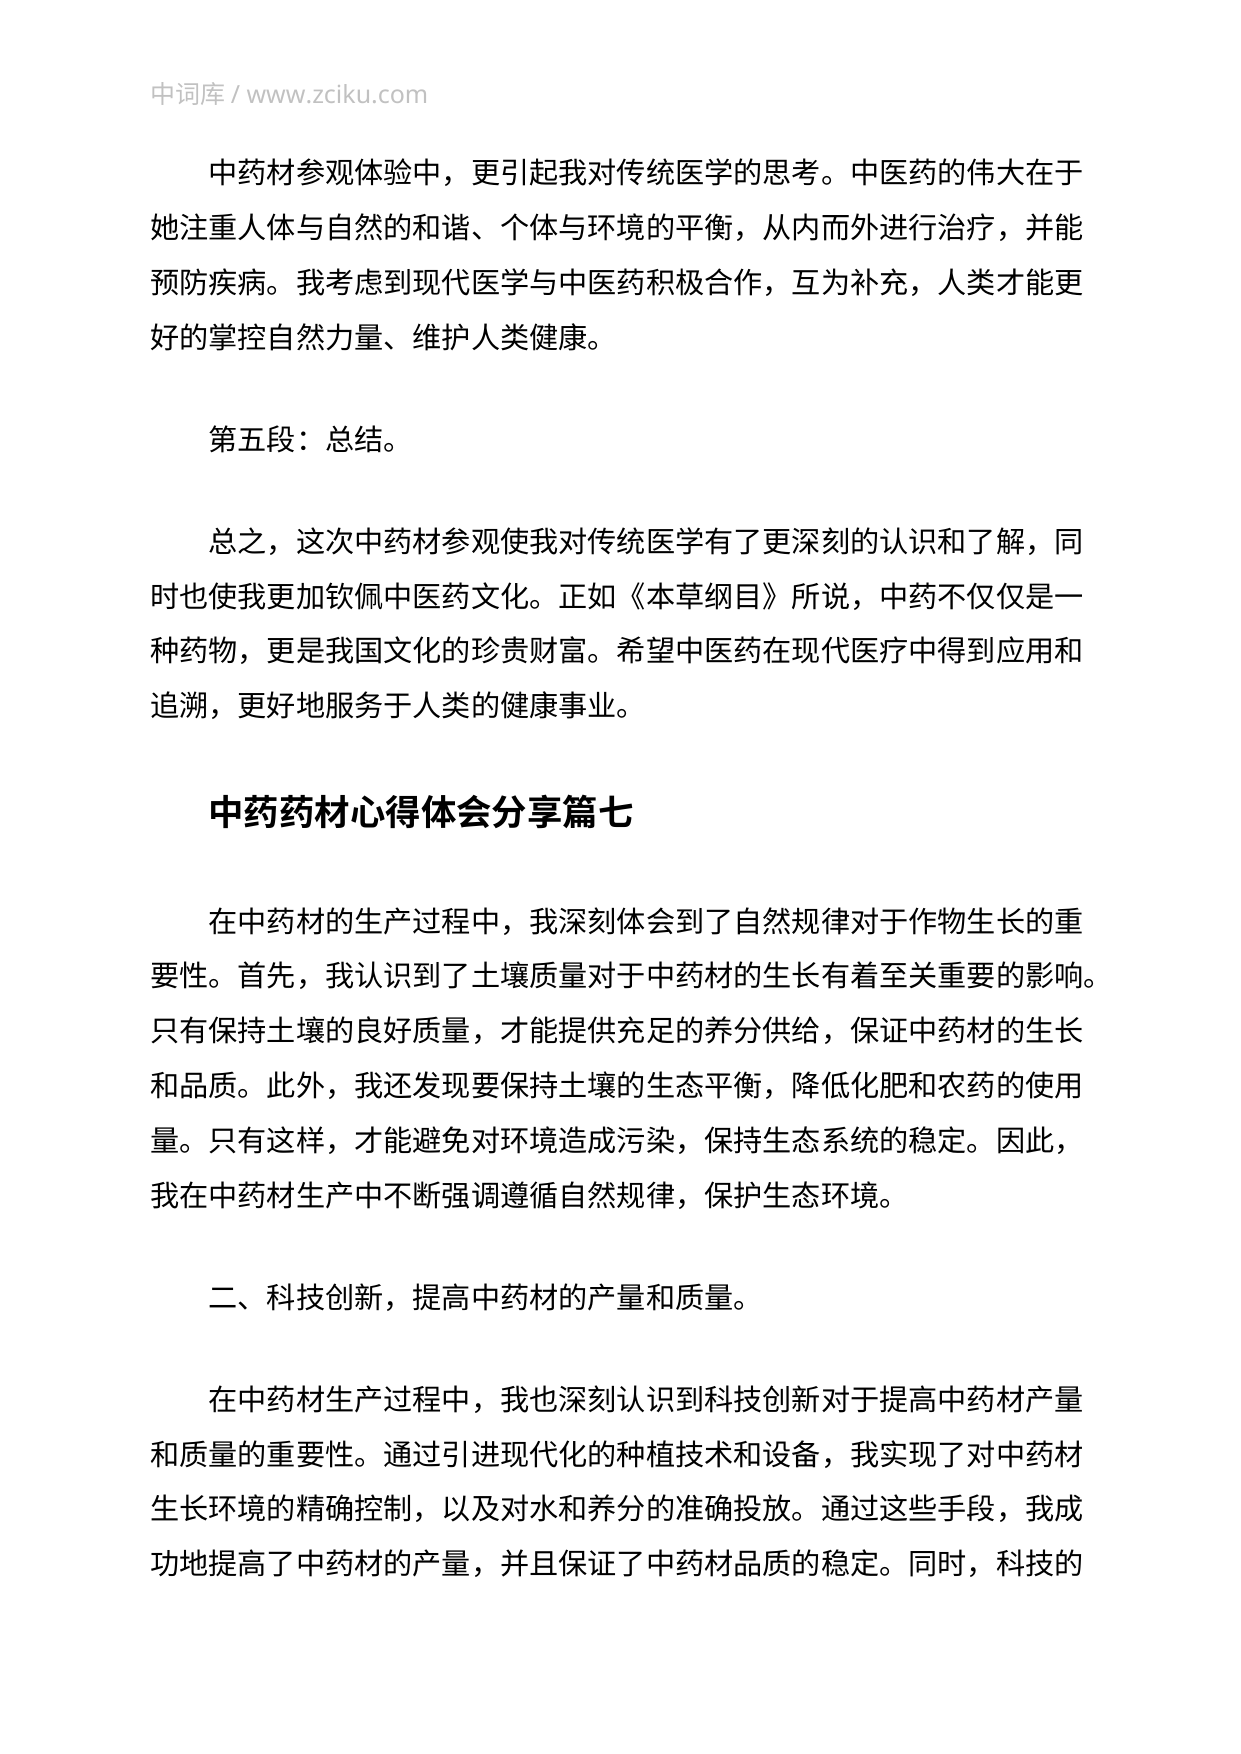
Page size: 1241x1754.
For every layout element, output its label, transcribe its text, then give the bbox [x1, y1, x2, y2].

text 二、科技创新，提高中药材的产量和质量。 [150, 1274, 1090, 1317]
text 在中药材的生产过程中，我深刻体会到了自然规律对于作物生长的重要性。首先，我认识到了土壤质量对于中药材的生长有着至关重要的影响。只有保持土壤的良好质量，才能提供充足的养分供给，保证中药材的生长和品质。此外，我还发现要保持土壤的生态平衡，降低化肥和农药的使用量。只有这样，才能避免对环境造成污染，保持生态系统的稳定。因此，我在中药材生产中不断强调遵循自然规律，保护生态环境。 [150, 898, 1090, 1215]
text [150, 1376, 1090, 1583]
text 第五段：总结。 [150, 416, 1090, 459]
text 总之，这次中药材参观使我对传统医学有了更深刻的认识和了解，同时也使我更加钦佩中医药文化。正如《本草纲目》所说，中药不仅仅是一种药物，更是我国文化的珍贵财富。希望中医药在现代医疗中得到应用和追溯，更好地服务于人类的健康事业。 [150, 518, 1090, 725]
text 中药药材心得体会分享篇七 [150, 785, 1090, 836]
text 中药材参观体验中，更引起我对传统医学的思考。中医药的伟大在于她注重人体与自然的和谐、个体与环境的平衡，从内而外进行治疗，并能预防疾病。我考虑到现代医学与中医药积极合作，互为补充，人类才能更好的掌控自然力量、维护人类健康。 [150, 150, 1090, 357]
